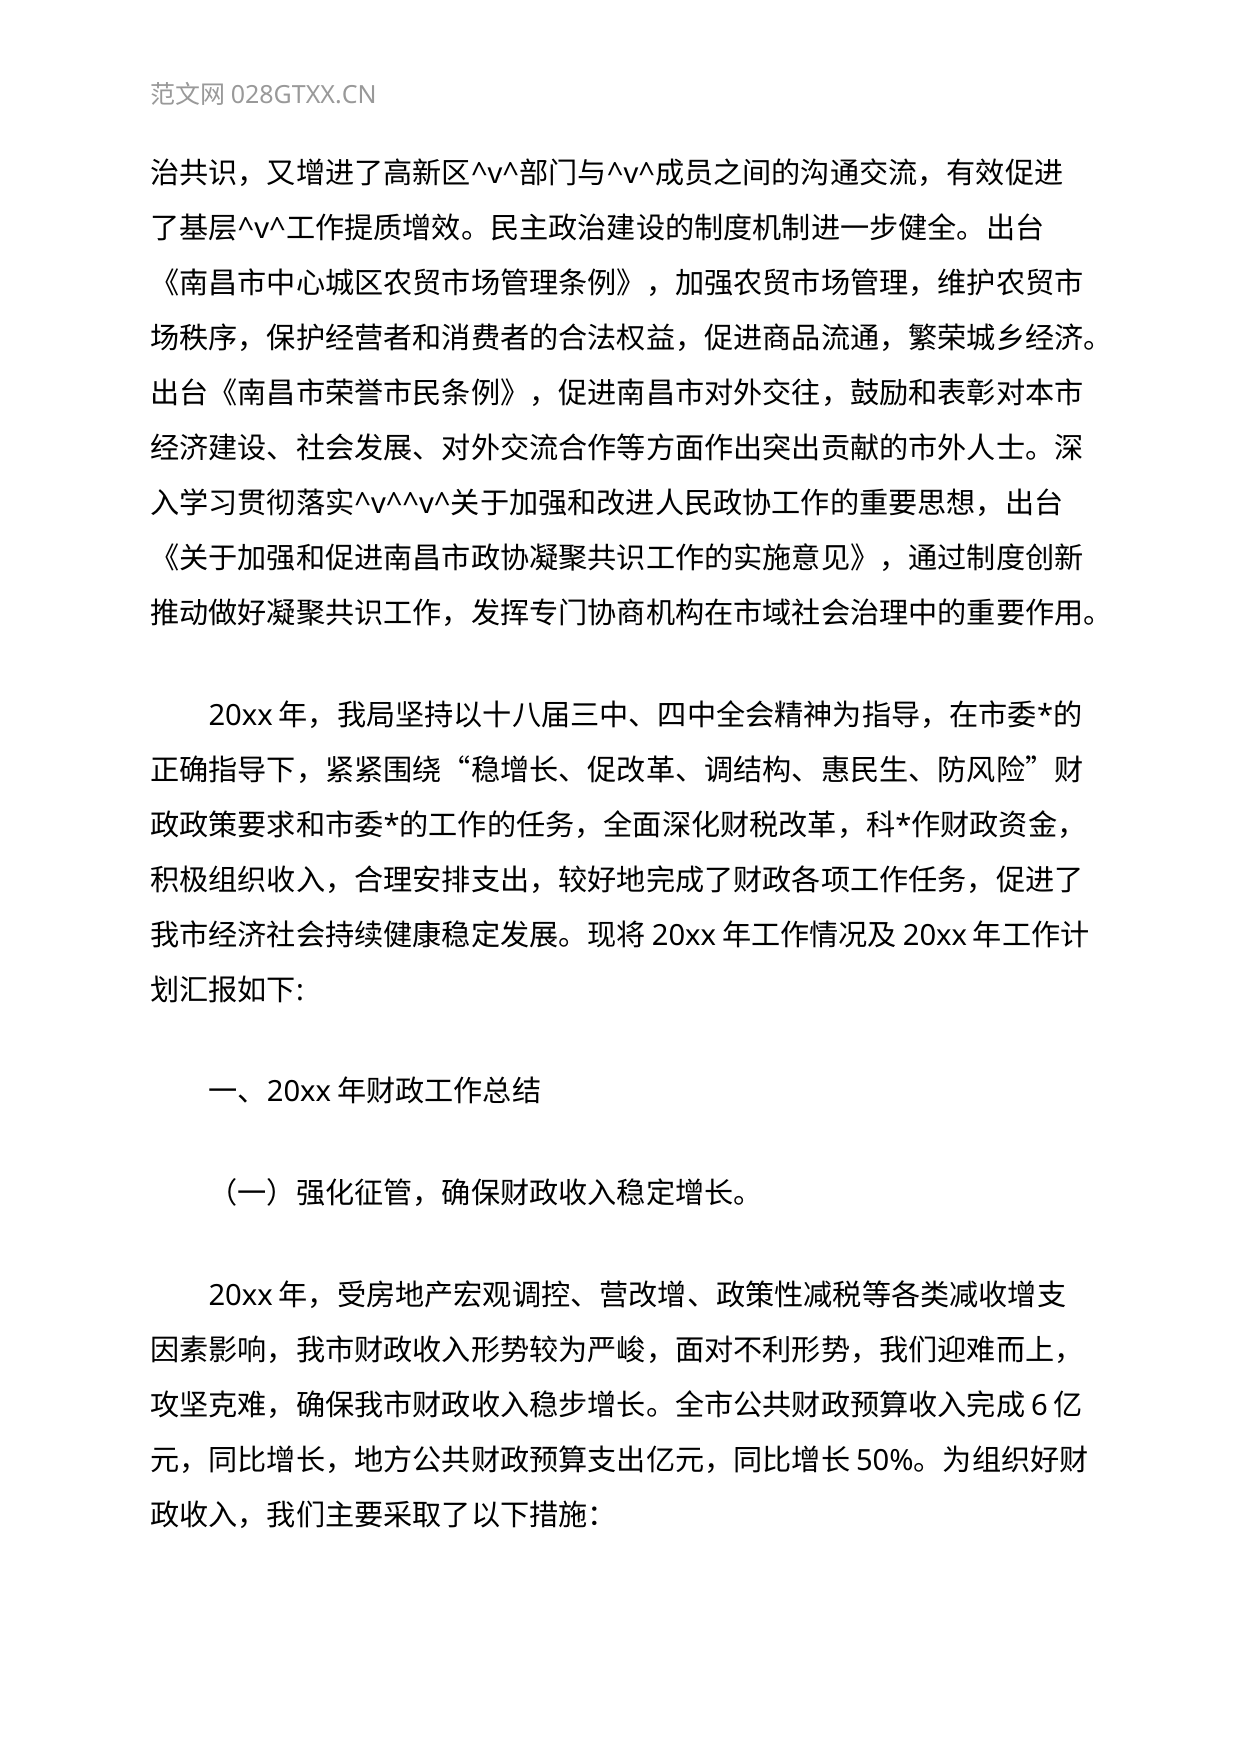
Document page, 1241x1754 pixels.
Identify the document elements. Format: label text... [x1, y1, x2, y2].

text （一）强化征管，确保财政收入稳定增长。 [150, 1170, 1090, 1212]
text 20xx年，受房地产宏观调控、营改增、政策性减税等各类减收增支因素影响，我市财政收入形势较为严峻，面对不利形势，我们迎难而上，攻坚克难，确保我市财政收入稳步增长。全市公共财政预算收入完成6亿元，同比增长，地方公共财政预算支出亿元，同比增长50%。为组织好财政收入，我们主要采取了以下措施： [150, 1272, 1090, 1534]
text 一、20xx年财政工作总结 [150, 1068, 1090, 1110]
text 20xx年，我局坚持以十八届三中、四中全会精神为指导，在市委*的正确指导下，紧紧围绕“稳增长、促改革、调结构、惠民生、防风险”财政政策要求和市委*的工作的任务，全面深化财税改革，科*作财政资金，积极组织收入，合理安排支出，较好地完成了财政各项工作任务，促进了我市经济社会持续健康稳定发展。现将20xx年工作情况及20xx年工作计划汇报如下: [150, 691, 1090, 1008]
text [150, 150, 1090, 632]
